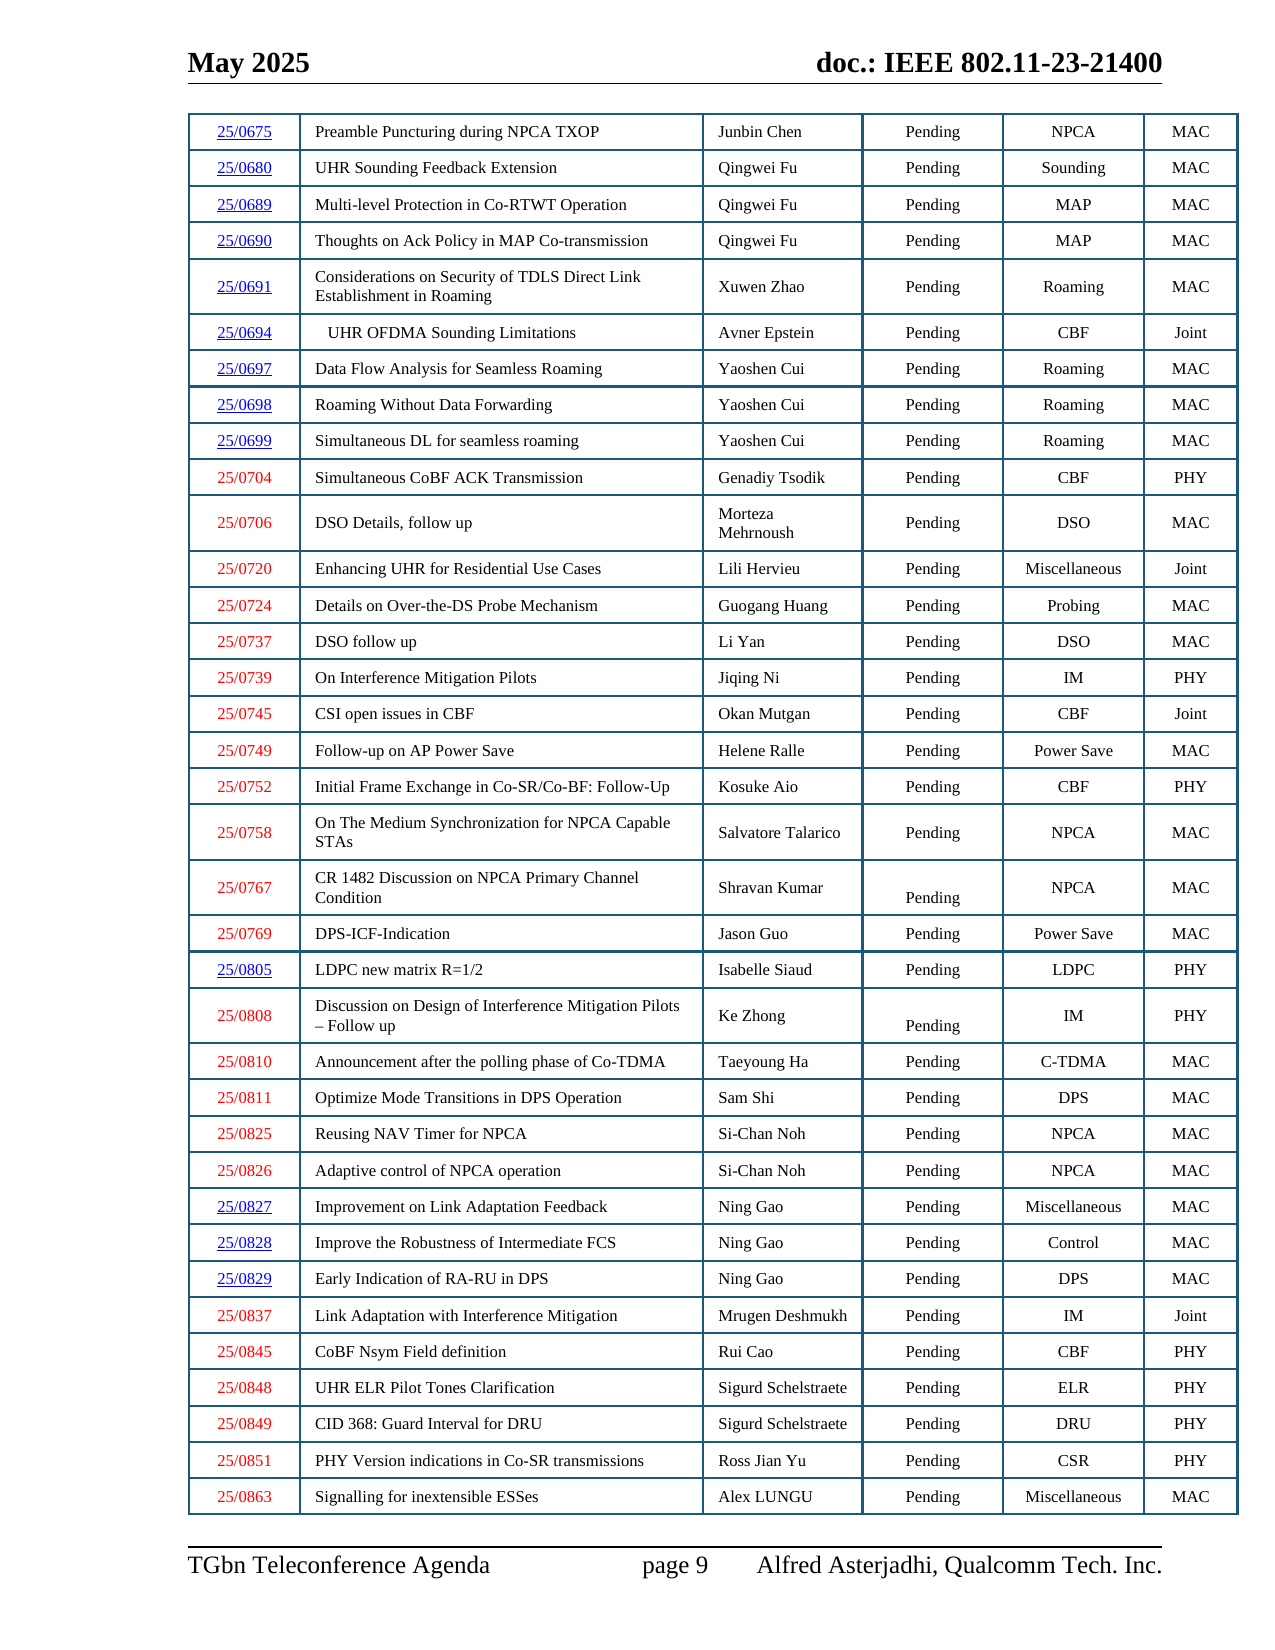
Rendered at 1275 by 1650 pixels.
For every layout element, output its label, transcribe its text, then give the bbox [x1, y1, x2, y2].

table_cell 25/0758 [190, 805, 299, 859]
table_cell Pending [864, 223, 1002, 257]
table_cell Pending [864, 1225, 1002, 1259]
table_cell Pending [864, 424, 1002, 458]
table_cell On The Medium Synchronization for NPCA Capable STAs [301, 805, 702, 859]
table_cell UHR OFDMA Sounding Limitations [301, 315, 702, 349]
table_cell Pending [864, 187, 1002, 221]
table_cell Si-Chan Noh [704, 1117, 861, 1151]
table_cell PHY [1145, 1370, 1236, 1404]
table_cell Junbin Chen [704, 115, 861, 149]
table_cell Pending [864, 1117, 1002, 1151]
table_cell MAC [1145, 1225, 1236, 1259]
table_cell 25/0863 [190, 1479, 299, 1513]
table_cell 25/0739 [190, 660, 299, 694]
table_cell PHY [1145, 660, 1236, 694]
table_cell MAP [1004, 223, 1143, 257]
table_cell Qingwei Fu [704, 223, 861, 257]
table_cell 25/0811 [190, 1080, 299, 1114]
table_cell NPCA [1004, 805, 1143, 859]
table_cell Roaming [1004, 388, 1143, 422]
table_cell Optimize Mode Transitions in DPS Operation [301, 1080, 702, 1114]
table_cell CSR [1004, 1443, 1143, 1477]
table_cell Ning Gao [704, 1262, 861, 1296]
table_cell Pending [864, 1334, 1002, 1368]
table_cell Pending [864, 989, 1002, 1042]
table_cell Pending [864, 1262, 1002, 1296]
table_cell 25/0845 [190, 1334, 299, 1368]
table_cell NPCA [1004, 115, 1143, 149]
table_cell Li Yan [704, 624, 861, 658]
table_cell Pending [864, 1189, 1002, 1223]
table_cell MAC [1145, 388, 1236, 422]
table_cell 25/0837 [190, 1298, 299, 1332]
table_cell Pending [864, 697, 1002, 731]
table_cell Salvatore Talarico [704, 805, 861, 859]
table_cell MAC [1145, 1479, 1236, 1513]
table_cell Control [1004, 1225, 1143, 1259]
table_cell PHY [1145, 1443, 1236, 1477]
table_cell 25/0829 [190, 1262, 299, 1296]
table_cell DPS [1004, 1080, 1143, 1114]
table_cell MAC [1145, 733, 1236, 767]
table_cell PHY [1145, 953, 1236, 987]
table_cell Follow-up on AP Power Save [301, 733, 702, 767]
table_cell Roaming [1004, 424, 1143, 458]
table_cell Lili Hervieu [704, 552, 861, 586]
table_cell 25/0691 [190, 260, 299, 313]
table_cell MAC [1145, 1153, 1236, 1187]
table_cell Pending [864, 1479, 1002, 1513]
table_cell 25/0720 [190, 552, 299, 586]
table_cell Pending [864, 1044, 1002, 1078]
table_cell Morteza Mehrnoush [704, 496, 861, 549]
table_cell Sounding [1004, 151, 1143, 185]
table_cell Jiqing Ni [704, 660, 861, 694]
table_cell Pending [864, 351, 1002, 385]
table_cell On Interference Mitigation Pilots [301, 660, 702, 694]
table_cell MAC [1145, 424, 1236, 458]
table_cell Pending [864, 660, 1002, 694]
table_cell DSO Details, follow up [301, 496, 702, 549]
table_cell Jason Guo [704, 916, 861, 950]
table_cell 25/0851 [190, 1443, 299, 1477]
table_cell Mrugen Deshmukh [704, 1298, 861, 1332]
table_cell MAC [1145, 624, 1236, 658]
table_cell Reusing NAV Timer for NPCA [301, 1117, 702, 1151]
table_cell Shravan Kumar [704, 861, 861, 914]
table_cell CBF [1004, 769, 1143, 803]
table_cell Okan Mutgan [704, 697, 861, 731]
table_cell Probing [1004, 588, 1143, 622]
table_cell PHY [1145, 989, 1236, 1042]
table_cell 25/0825 [190, 1117, 299, 1151]
table_cell IM [1004, 1298, 1143, 1332]
table_cell Qingwei Fu [704, 151, 861, 185]
table_cell C-TDMA [1004, 1044, 1143, 1078]
table_cell Enhancing UHR for Residential Use Cases [301, 552, 702, 586]
table_cell 25/0689 [190, 187, 299, 221]
table_cell Pending [864, 388, 1002, 422]
table_cell CR 1482 Discussion on NPCA Primary Channel Condition [301, 861, 702, 914]
table_cell Pending [864, 1370, 1002, 1404]
table_cell ELR [1004, 1370, 1143, 1404]
table_cell Pending [864, 861, 1002, 914]
table_cell Guogang Huang [704, 588, 861, 622]
table_cell 25/0810 [190, 1044, 299, 1078]
table_cell MAC [1145, 588, 1236, 622]
table_cell Joint [1145, 552, 1236, 586]
table_cell MAC [1145, 260, 1236, 313]
table_cell CID 368: Guard Interval for DRU [301, 1407, 702, 1441]
table_cell LDPC [1004, 953, 1143, 987]
table_cell Considerations on Security of TDLS Direct Link Establishment in Roaming [301, 260, 702, 313]
table_cell LDPC new matrix R=1/2 [301, 953, 702, 987]
table_cell Pending [864, 733, 1002, 767]
table_cell IM [1004, 989, 1143, 1042]
table_cell MAC [1145, 1080, 1236, 1114]
table_cell Ke Zhong [704, 989, 861, 1042]
table_cell MAC [1145, 496, 1236, 549]
table_cell CBF [1004, 315, 1143, 349]
table_cell PHY Version indications in Co-SR transmissions [301, 1443, 702, 1477]
table_cell UHR Sounding Feedback Extension [301, 151, 702, 185]
table_cell Roaming [1004, 351, 1143, 385]
table_cell 25/0698 [190, 388, 299, 422]
table_cell MAC [1145, 1262, 1236, 1296]
table_cell Pending [864, 1080, 1002, 1114]
table_cell 25/0826 [190, 1153, 299, 1187]
table_cell Si-Chan Noh [704, 1153, 861, 1187]
table_cell Improve the Robustness of Intermediate FCS [301, 1225, 702, 1259]
table_cell Pending [864, 624, 1002, 658]
table_cell Early Indication of RA-RU in DPS [301, 1262, 702, 1296]
table_cell Pending [864, 315, 1002, 349]
table_cell Pending [864, 588, 1002, 622]
table_cell Pending [864, 151, 1002, 185]
table_cell Rui Cao [704, 1334, 861, 1368]
table_cell 25/0769 [190, 916, 299, 950]
table_cell Yaoshen Cui [704, 388, 861, 422]
table_cell NPCA [1004, 1153, 1143, 1187]
table_cell UHR ELR Pilot Tones Clarification [301, 1370, 702, 1404]
table_cell MAC [1145, 805, 1236, 859]
table_cell Preamble Puncturing during NPCA TXOP [301, 115, 702, 149]
table_cell Sigurd Schelstraete [704, 1370, 861, 1404]
table_cell Pending [864, 1153, 1002, 1187]
table_cell 25/0690 [190, 223, 299, 257]
table_cell Thoughts on Ack Policy in MAP Co-transmission [301, 223, 702, 257]
table_cell Sam Shi [704, 1080, 861, 1114]
table_cell 25/0699 [190, 424, 299, 458]
table_cell CBF [1004, 697, 1143, 731]
table_cell Miscellaneous [1004, 552, 1143, 586]
table_cell 25/0694 [190, 315, 299, 349]
table_cell CoBF Nsym Field definition [301, 1334, 702, 1368]
table_cell CBF [1004, 460, 1143, 494]
table_cell PHY [1145, 460, 1236, 494]
table_cell PHY [1145, 769, 1236, 803]
table_cell MAC [1145, 223, 1236, 257]
table_cell MAC [1145, 187, 1236, 221]
table_cell Sigurd Schelstraete [704, 1407, 861, 1441]
table_cell Ning Gao [704, 1225, 861, 1259]
table_cell MAC [1145, 115, 1236, 149]
table_cell Signalling for inextensible ESSes [301, 1479, 702, 1513]
table_cell Initial Frame Exchange in Co-SR/Co-BF: Follow-Up [301, 769, 702, 803]
table_cell CSI open issues in CBF [301, 697, 702, 731]
table_cell 25/0827 [190, 1189, 299, 1223]
table_cell Pending [864, 769, 1002, 803]
table_cell Pending [864, 496, 1002, 549]
table_cell Pending [864, 1407, 1002, 1441]
table_cell Pending [864, 805, 1002, 859]
table_cell Pending [864, 460, 1002, 494]
table_cell Yaoshen Cui [704, 424, 861, 458]
table_cell 25/0805 [190, 953, 299, 987]
table_cell DSO follow up [301, 624, 702, 658]
table_cell Pending [864, 1298, 1002, 1332]
table_cell Miscellaneous [1004, 1189, 1143, 1223]
table_cell Discussion on Design of Interference Mitigation Pilots – Follow up [301, 989, 702, 1042]
table_cell Ning Gao [704, 1189, 861, 1223]
table_cell Pending [864, 916, 1002, 950]
table_cell 25/0808 [190, 989, 299, 1042]
table_cell Helene Ralle [704, 733, 861, 767]
table_cell MAC [1145, 916, 1236, 950]
table_cell NPCA [1004, 1117, 1143, 1151]
table_cell PHY [1145, 1407, 1236, 1441]
table_cell 25/0697 [190, 351, 299, 385]
table_cell DRU [1004, 1407, 1143, 1441]
table_cell Joint [1145, 315, 1236, 349]
table_cell Roaming Without Data Forwarding [301, 388, 702, 422]
table_cell Joint [1145, 1298, 1236, 1332]
table_cell Roaming [1004, 260, 1143, 313]
table_cell Joint [1145, 697, 1236, 731]
table_cell Multi-level Protection in Co-RTWT Operation [301, 187, 702, 221]
table_cell DPS-ICF-Indication [301, 916, 702, 950]
table_cell MAC [1145, 1189, 1236, 1223]
table_cell 25/0706 [190, 496, 299, 549]
table_cell Pending [864, 953, 1002, 987]
table_cell Link Adaptation with Interference Mitigation [301, 1298, 702, 1332]
table_cell Xuwen Zhao [704, 260, 861, 313]
table_cell MAC [1145, 1044, 1236, 1078]
table_cell 25/0749 [190, 733, 299, 767]
table_cell 25/0675 [190, 115, 299, 149]
table_cell Power Save [1004, 733, 1143, 767]
table_cell IM [1004, 660, 1143, 694]
table_cell 25/0745 [190, 697, 299, 731]
table_cell 25/0848 [190, 1370, 299, 1404]
table_cell Pending [864, 260, 1002, 313]
table_cell 25/0849 [190, 1407, 299, 1441]
table_cell MAC [1145, 151, 1236, 185]
table_cell MAP [1004, 187, 1143, 221]
table_cell Alex LUNGU [704, 1479, 861, 1513]
table_cell PHY [1145, 1334, 1236, 1368]
table_cell NPCA [1004, 861, 1143, 914]
table_cell Simultaneous CoBF ACK Transmission [301, 460, 702, 494]
table_cell 25/0752 [190, 769, 299, 803]
table_cell MAC [1145, 1117, 1236, 1151]
table_cell DSO [1004, 496, 1143, 549]
table_cell Power Save [1004, 916, 1143, 950]
table_cell MAC [1145, 351, 1236, 385]
table_cell MAC [1145, 861, 1236, 914]
table_cell 25/0724 [190, 588, 299, 622]
table_cell Data Flow Analysis for Seamless Roaming [301, 351, 702, 385]
table_cell Adaptive control of NPCA operation [301, 1153, 702, 1187]
table_cell Miscellaneous [1004, 1479, 1143, 1513]
table_cell Isabelle Siaud [704, 953, 861, 987]
table_cell Pending [864, 552, 1002, 586]
table_cell Announcement after the polling phase of Co-TDMA [301, 1044, 702, 1078]
table_cell Improvement on Link Adaptation Feedback [301, 1189, 702, 1223]
table_cell Genadiy Tsodik [704, 460, 861, 494]
table_cell DPS [1004, 1262, 1143, 1296]
table_cell DSO [1004, 624, 1143, 658]
table_cell CBF [1004, 1334, 1143, 1368]
table_cell 25/0737 [190, 624, 299, 658]
table_cell Pending [864, 1443, 1002, 1477]
table_cell Details on Over-the-DS Probe Mechanism [301, 588, 702, 622]
table_cell 25/0767 [190, 861, 299, 914]
table_cell 25/0704 [190, 460, 299, 494]
table_cell Yaoshen Cui [704, 351, 861, 385]
table_cell 25/0680 [190, 151, 299, 185]
table_cell 25/0828 [190, 1225, 299, 1259]
table_cell Avner Epstein [704, 315, 861, 349]
table_cell Qingwei Fu [704, 187, 861, 221]
table_cell Simultaneous DL for seamless roaming [301, 424, 702, 458]
table_cell Kosuke Aio [704, 769, 861, 803]
table_cell Pending [864, 115, 1002, 149]
table_cell Taeyoung Ha [704, 1044, 861, 1078]
table_cell Ross Jian Yu [704, 1443, 861, 1477]
